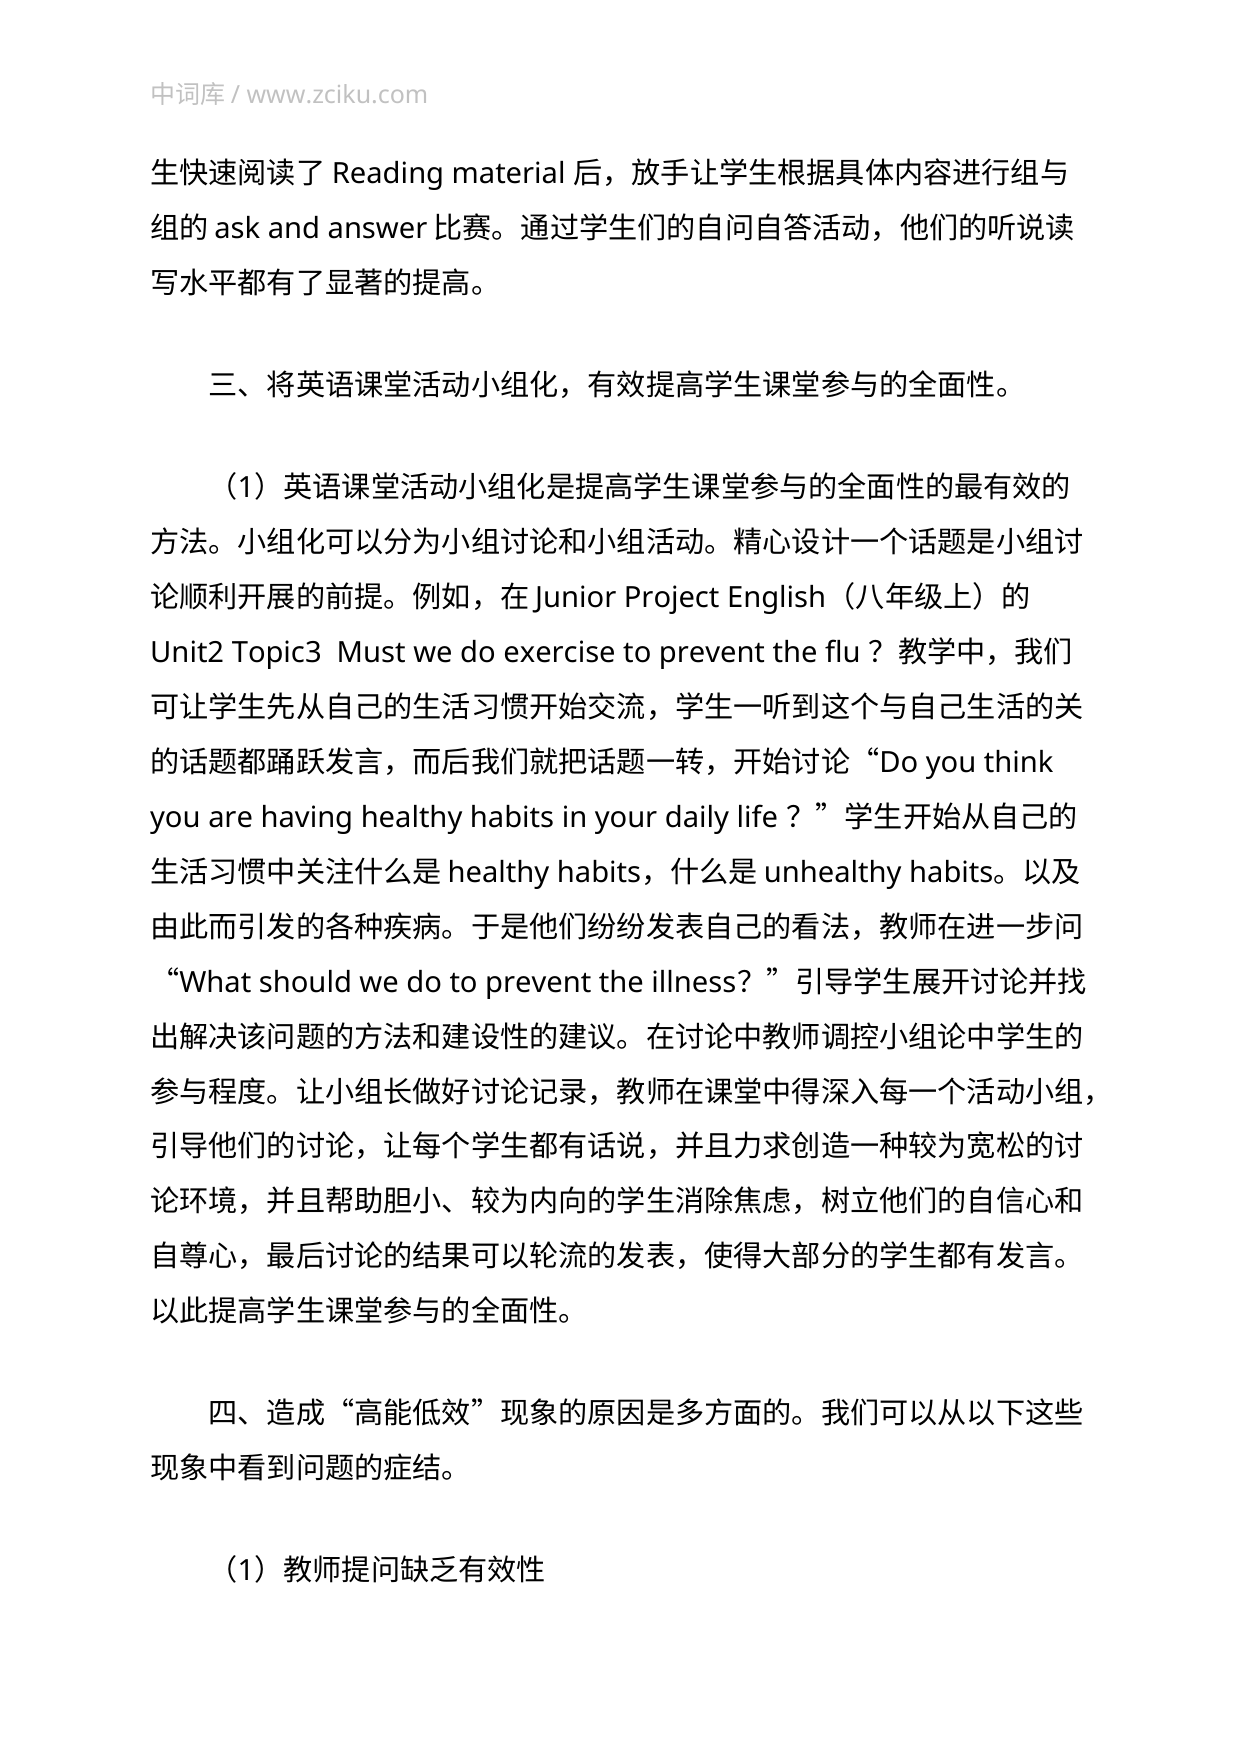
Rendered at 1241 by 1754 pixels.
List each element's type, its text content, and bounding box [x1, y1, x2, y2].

text 四、造成“高能低效”现象的原因是多方面的。我们可以从以下这些现象中看到问题的症结。 [150, 1389, 1090, 1487]
text （1）英语课堂活动小组化是提高学生课堂参与的全面性的最有效的方法。小组化可以分为小组讨论和小组活动。精心设计一个话题是小组讨论顺利开展的前提。例如，在Junior Project English（八年级上）的Unit2 Topic3 Must we do exercise to prevent the flu ？教学中，我们可让学生先从自己的生活习惯开始交流，学生一听到这个与自己生活的关的话题都踊跃发言，而后我们就把话题一转，开始讨论“Do you think you are having healthy habits in your daily life ？”学生开始从自己的生活习惯中关注什么是healthy habits，什么是unhealthy habits。以及由此而引发的各种疾病。于是他们纷纷发表自己的看法，教师在进一步问“What should we do to prevent the illness？”引导学生展开讨论并找出解决该问题的方法和建设性的建议。在讨论中教师调控小组论中学生的参与程度。让小组长做好讨论记录，教师在课堂中得深入每一个活动小组，引导他们的讨论，让每个学生都有话说，并且力求创造一种较为宽松的讨论环境，并且帮助胆小、较为内向的学生消除焦虑，树立他们的自信心和自尊心，最后讨论的结果可以轮流的发表，使得大部分的学生都有发言。以此提高学生课堂参与的全面性。 [150, 463, 1090, 1330]
text （1）教师提问缺乏有效性 [150, 1546, 1090, 1588]
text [150, 150, 1090, 302]
text 三、将英语课堂活动小组化，有效提高学生课堂参与的全面性。 [150, 362, 1090, 404]
